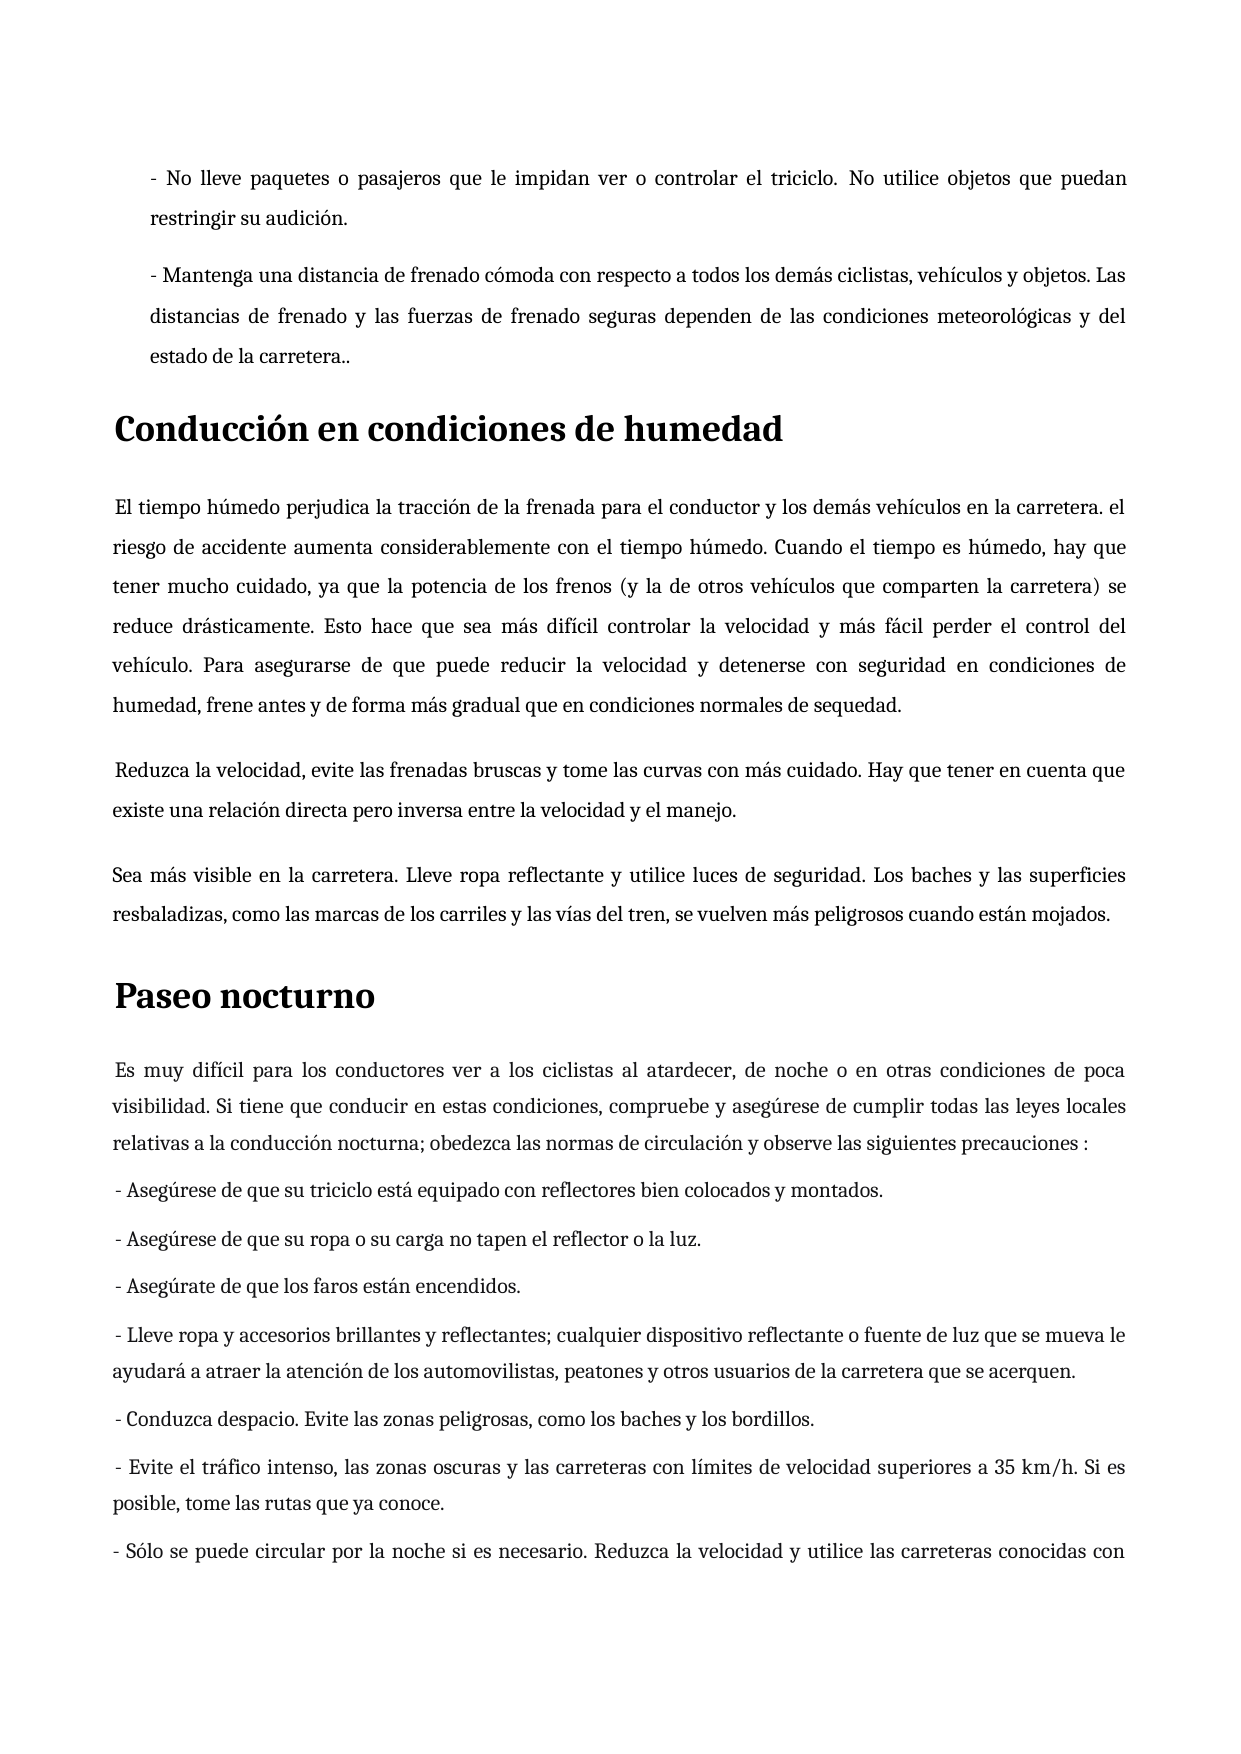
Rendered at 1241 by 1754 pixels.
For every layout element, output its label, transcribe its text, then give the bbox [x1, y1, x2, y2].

text - No lleve paquetes o pasajeros que le impidan ver o controlar el triciclo. No utilice objetos que puedan restringir su audición. [150, 162, 1128, 235]
text - Asegúrese de que su triciclo está equipado con reflectores bien colocados y montados. [112, 1174, 1128, 1207]
text El tiempo húmedo perjudica la tracción de la frenada para el conductor y los demás vehículos en la carretera. el riesgo de accidente aumenta considerablemente con el tiempo húmedo. Cuando el tiempo es húmedo, hay que tener mucho cuidado, ya que la potencia de los frenos (y la de otros vehículos que comparten la carretera) se reduce drásticamente. Esto hace que sea más difícil controlar la velocidad y más fácil perder el control del vehículo. Para asegurarse de que puede reducir la velocidad y detenerse con seguridad en condiciones de humedad, frene antes y de forma más gradual que en condiciones normales de sequedad. [112, 491, 1128, 722]
text - Evite el tráfico intenso, las zonas oscuras y las carreteras con límites de velocidad superiores a 35 km/h. Si es posible, tome las rutas que ya conoce. [112, 1451, 1128, 1520]
text Es muy difícil para los conductores ver a los ciclistas al atardecer, de noche o en otras condiciones de poca visibilidad. Si tiene que conducir en estas condiciones, compruebe y asegúrese de cumplir todas las leyes locales relativas a la conducción nocturna; obedezca las normas de circulación y observe las siguientes precauciones : [112, 1054, 1128, 1159]
text Paseo nocturno [112, 964, 1128, 1029]
text Reduzca la velocidad, evite las frenadas bruscas y tome las curvas con más cuidado. Hay que tener en cuenta que existe una relación directa pero inversa entre la velocidad y el manejo. [112, 754, 1128, 826]
text - Mantenga una distancia de frenado cómoda con respecto a todos los demás ciclistas, vehículos y objetos. Las distancias de frenado y las fuerzas de frenado seguras dependen de las condiciones meteorológicas y del estado de la carretera.. [150, 259, 1128, 372]
text Conducción en condiciones de humedad [112, 397, 1128, 462]
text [112, 1535, 1128, 1568]
text - Asegúrate de que los faros están encendidos. [112, 1271, 1128, 1303]
text Sea más visible en la carretera. Lleve ropa reflectante y utilice luces de seguridad. Los baches y las superficies resbaladizas, como las marcas de los carriles y las vías del tren, se vuelven más peligrosos cuando están mojados. [112, 859, 1128, 931]
text - Lleve ropa y accesorios brillantes y reflectantes; cualquier dispositivo reflectante o fuente de luz que se mueva le ayudará a atraer la atención de los automovilistas, peatones y otros usuarios de la carretera que se acerquen. [112, 1319, 1128, 1387]
text - Conduzca despacio. Evite las zonas peligrosas, como los baches y los bordillos. [112, 1403, 1128, 1436]
text - Asegúrese de que su ropa o su carga no tapen el reflector o la luz. [112, 1223, 1128, 1255]
